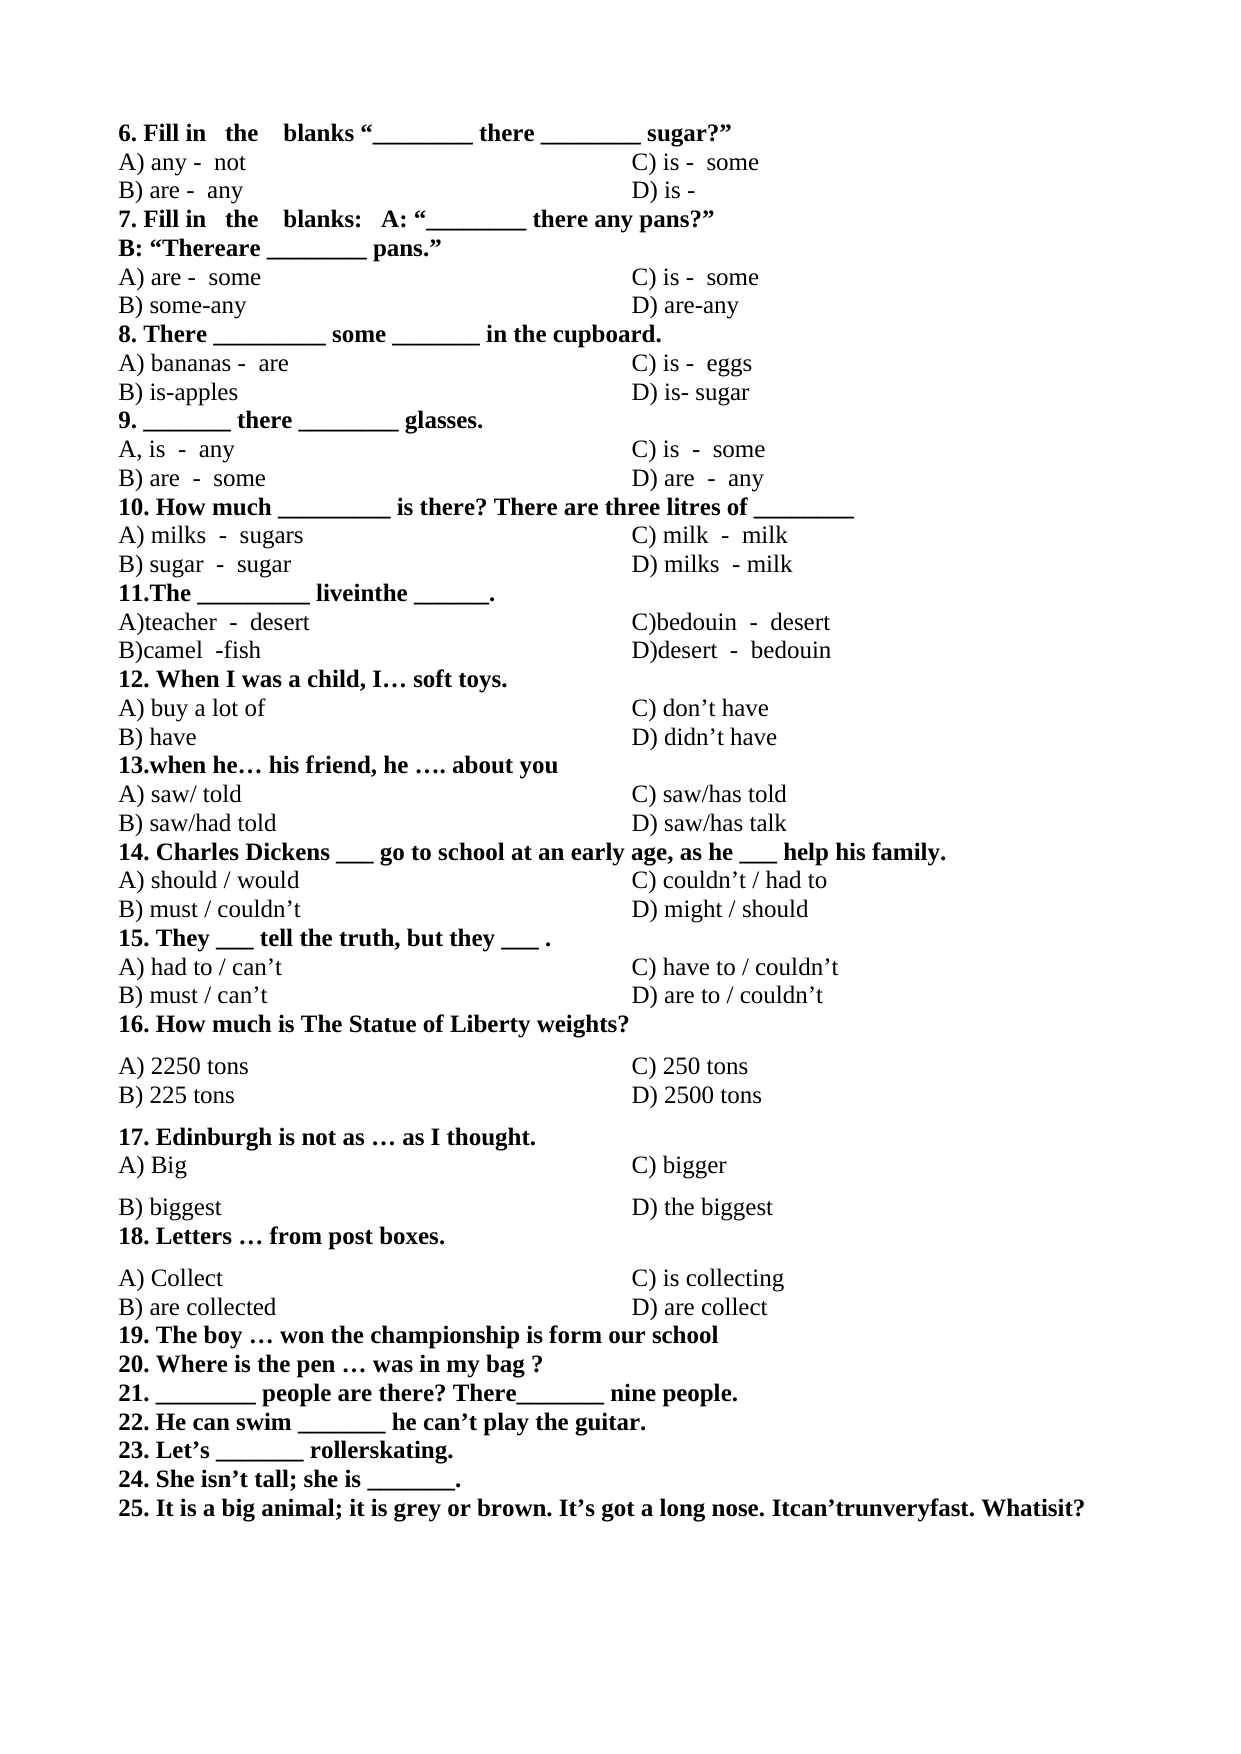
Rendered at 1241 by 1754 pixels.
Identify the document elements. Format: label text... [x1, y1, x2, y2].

table_cell C) is - some [620, 434, 1133, 463]
table_cell C) don’t have [620, 693, 1133, 722]
table_cell D) is- sugar [620, 377, 1133, 406]
table_cell 25. It is a big animal; it is grey or brown. It’s got a long nose. Itcan’trunveryfast. Whatisit? [107, 1493, 1133, 1522]
table_cell D) is - [620, 176, 1133, 204]
table_cell C) is - eggs [620, 348, 1133, 377]
table_cell 6. Fill in the blanks “________ there ________ sugar?” [107, 118, 1133, 147]
table_cell A) saw/ told [107, 779, 620, 808]
table_cell C) is collecting [620, 1263, 1133, 1292]
table_cell D) are collect [620, 1292, 1133, 1321]
table_cell D) might / should [620, 894, 1133, 923]
table_cell 22. He can swim _______ he can’t play the guitar. [107, 1407, 1133, 1436]
table_cell 16. How much is The Statue of Liberty weights? [107, 1009, 1133, 1051]
table_cell A) any - not [107, 147, 620, 176]
table_cell В) are - some [107, 463, 620, 492]
table_cell D) 2500 tons [620, 1080, 1133, 1122]
table_cell A) bananas - are [107, 348, 620, 377]
table_cell В) have [107, 722, 620, 751]
table_cell C) milk - milk [620, 521, 1133, 549]
table_cell D) didn’t have [620, 722, 1133, 751]
table_cell 18. Letters … from post boxes. [107, 1221, 1133, 1263]
table_cell A) should / would [107, 866, 620, 894]
table_cell 21. ________ people are there? There_______ nine people. [107, 1378, 1133, 1407]
table_cell D) are-any [620, 291, 1133, 319]
table_cell C)bedouin - desert [620, 607, 1133, 636]
table_cell A) Collect [107, 1263, 620, 1292]
table_cell В) saw/had told [107, 808, 620, 837]
table_cell A) are - some [107, 262, 620, 291]
table_cell D) saw/has talk [620, 808, 1133, 837]
table_cell В) must / couldn’t [107, 894, 620, 923]
table_cell 9. _______ there ________ glasses. [107, 406, 1133, 434]
table_cell C) saw/has told [620, 779, 1133, 808]
table_cell 13.when he… his friend, he …. about you [107, 751, 1133, 779]
table_cell В) must / can’t [107, 981, 620, 1009]
table_cell В) sugar - sugar [107, 549, 620, 578]
table_cell C) is - some [620, 147, 1133, 176]
table_cell A) had to / can’t [107, 952, 620, 981]
table_cell 14. Charles Dickens ___ go to school at an early age, as he ___ help his family. [107, 837, 1133, 866]
table_cell 19. The boy … won the championship is form our school [107, 1321, 1133, 1349]
table_cell В) some-any [107, 291, 620, 319]
table_cell C) couldn’t / had to [620, 866, 1133, 894]
table_cell C) have to / couldn’t [620, 952, 1133, 981]
table_cell 10. How much _________ is there? There are three litres of ________ [107, 492, 1133, 521]
table_cell 20. Where is the pen … was in my bag ? [107, 1349, 1133, 1378]
table_cell A) Big [107, 1151, 620, 1192]
table_cell A) milks - sugars [107, 521, 620, 549]
table_cell A) 2250 tons [107, 1051, 620, 1080]
table_cell D) are to / couldn’t [620, 981, 1133, 1009]
table_cell 24. She isn’t tall; she is _______. [107, 1464, 1133, 1493]
table_cell В) 225 tons [107, 1080, 620, 1122]
table_cell 15. They ___ tell the truth, but they ___ . [107, 923, 1133, 952]
table_cell C) bigger [620, 1151, 1133, 1192]
table_cell В)camel -fish [107, 636, 620, 664]
table_cell А, is - any [107, 434, 620, 463]
table_cell A)teacher - desert [107, 607, 620, 636]
table_cell В) are - any [107, 176, 620, 204]
table_cell В) are collected [107, 1292, 620, 1321]
table_cell A) buy a lot of [107, 693, 620, 722]
table_cell В) is-apples [107, 377, 620, 406]
table_cell 12. When I was a child, I… soft toys. [107, 664, 1133, 693]
table_cell В) biggest [107, 1193, 620, 1221]
table_cell D)desert - bedouin [620, 636, 1133, 664]
table_cell D) milks - milk [620, 549, 1133, 578]
table_cell D) the biggest [620, 1193, 1133, 1221]
table_cell 11.The _________ liveinthe ______. [107, 578, 1133, 607]
table_cell C) 250 tons [620, 1051, 1133, 1080]
table_cell 8. There _________ some _______ in the cupboard. [107, 319, 1133, 348]
table_cell 23. Let’s _______ rollerskating. [107, 1436, 1133, 1464]
table_cell 7. Fill in the blanks: A: “________ there any pans?” B: “Thereare ________ pans.” [107, 204, 1133, 262]
table_cell 17. Edinburgh is not as … as I thought. [107, 1122, 1133, 1151]
table_cell D) are - any [620, 463, 1133, 492]
table_cell C) is - some [620, 262, 1133, 291]
